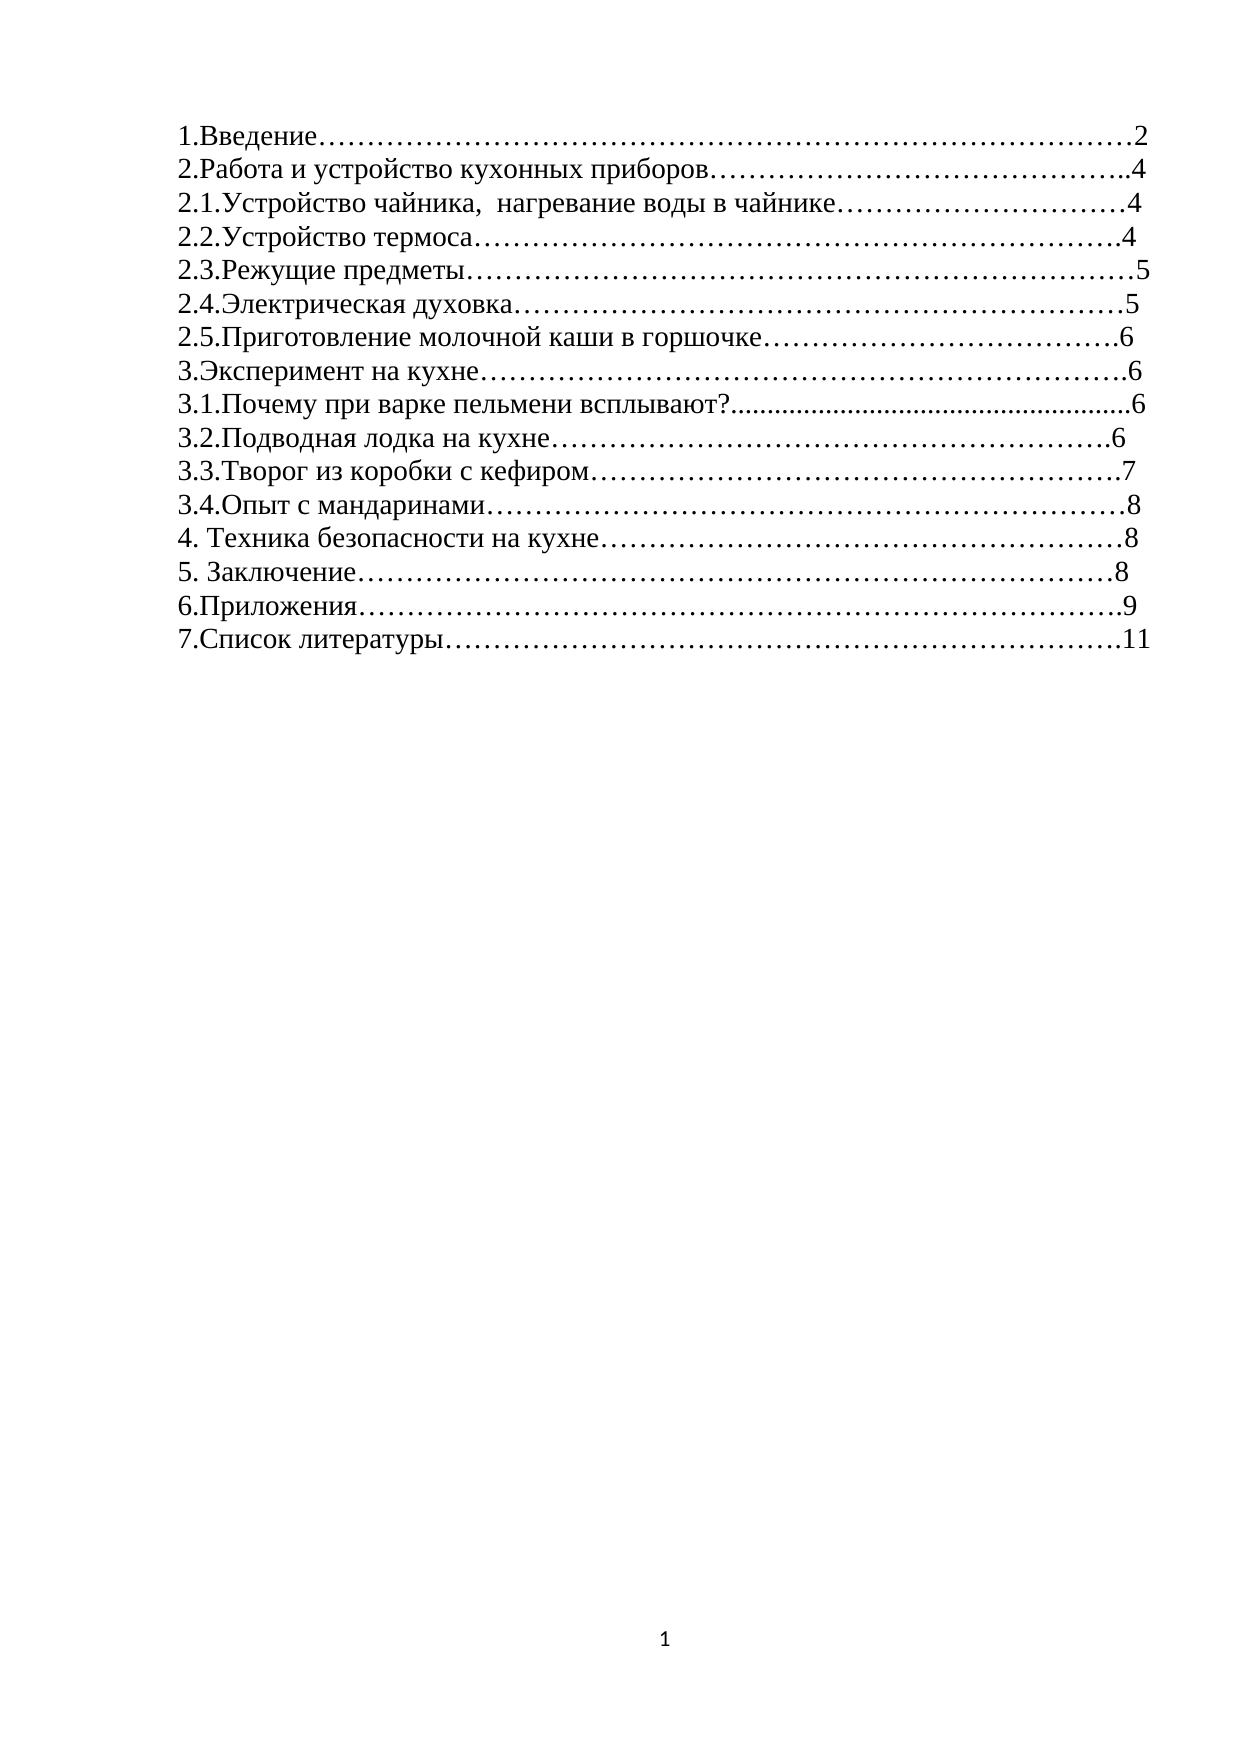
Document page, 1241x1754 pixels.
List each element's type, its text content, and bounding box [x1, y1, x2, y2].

text 3.3.Творог из коробки с кефиром……………………………………………….7 [177, 453, 1152, 487]
list 2.3.Режущие предметы……………………………………………………………5 [177, 252, 1152, 286]
text 6.Приложения…………………………………………………………………….9 [177, 588, 1152, 621]
text 3.4.Опыт с мандаринами…………………………………………………………8 [177, 487, 1152, 521]
text 3.1.Почему при варке пельмени всплывают?.......................................................6 [177, 386, 1152, 420]
list 2.2.Устройство термоса………………………………………………………….4 [177, 219, 1152, 252]
list 2.4.Электрическая духовка………………………………………………………5 [177, 286, 1152, 319]
list 1.Введение…………………………………………………………………………2 [177, 118, 1152, 152]
list 2.Работа и устройство кухонных приборов……………………………………..4 [177, 152, 1152, 185]
list 2.5.Приготовление молочной каши в горшочке……………………………….6 [177, 319, 1152, 353]
text 4. Техника безопасности на кухне………………………………………………8 [177, 521, 1152, 554]
text 3.2.Подводная лодка на кухне………………………………………………….6 [177, 420, 1152, 453]
list 3.Эксперимент на кухне………………………………………………………….6 [177, 353, 1152, 386]
text 7.Список литературы…………………………………………………………….11 [177, 621, 1152, 655]
list 2.1.Устройство чайника, нагревание воды в чайнике…………………………4 [177, 185, 1152, 219]
text 5. Заключение……………………………………………………………………8 [177, 554, 1152, 588]
